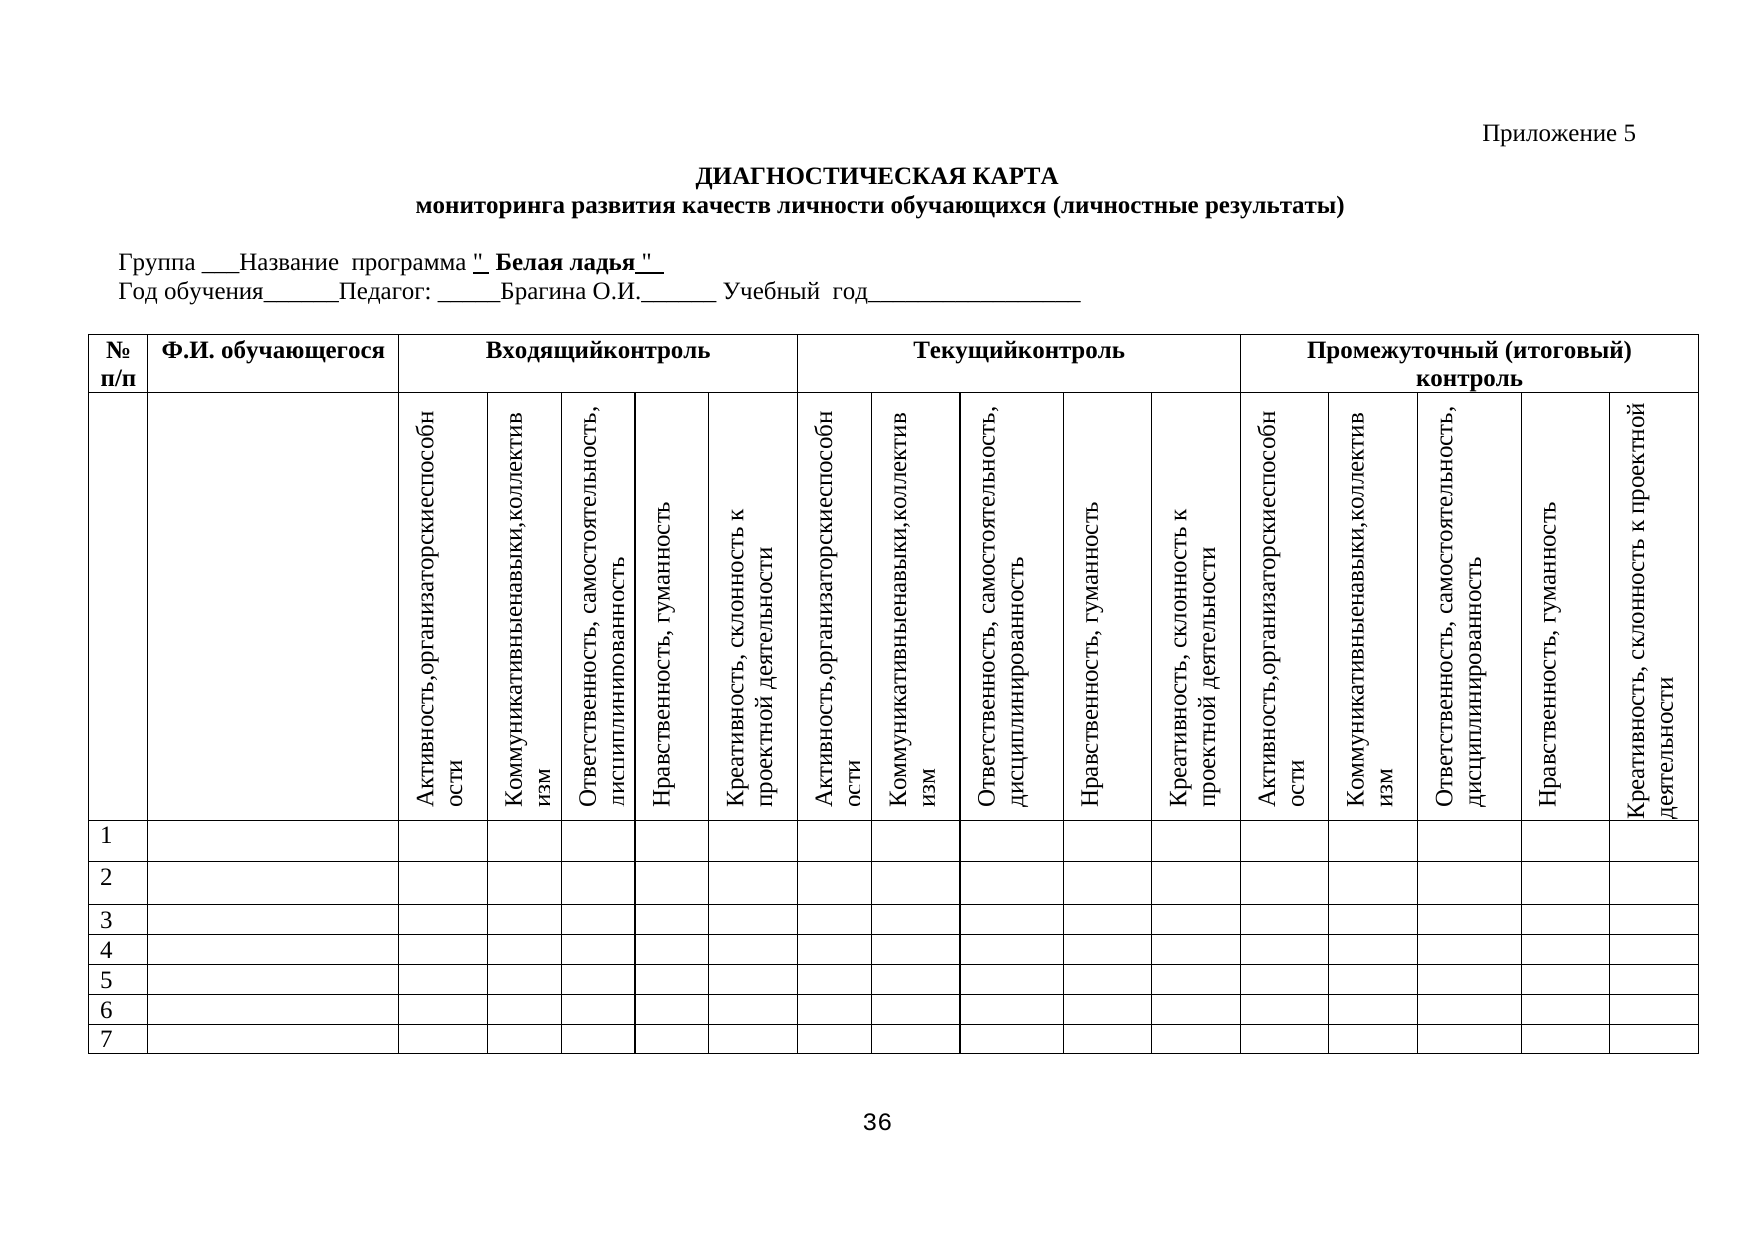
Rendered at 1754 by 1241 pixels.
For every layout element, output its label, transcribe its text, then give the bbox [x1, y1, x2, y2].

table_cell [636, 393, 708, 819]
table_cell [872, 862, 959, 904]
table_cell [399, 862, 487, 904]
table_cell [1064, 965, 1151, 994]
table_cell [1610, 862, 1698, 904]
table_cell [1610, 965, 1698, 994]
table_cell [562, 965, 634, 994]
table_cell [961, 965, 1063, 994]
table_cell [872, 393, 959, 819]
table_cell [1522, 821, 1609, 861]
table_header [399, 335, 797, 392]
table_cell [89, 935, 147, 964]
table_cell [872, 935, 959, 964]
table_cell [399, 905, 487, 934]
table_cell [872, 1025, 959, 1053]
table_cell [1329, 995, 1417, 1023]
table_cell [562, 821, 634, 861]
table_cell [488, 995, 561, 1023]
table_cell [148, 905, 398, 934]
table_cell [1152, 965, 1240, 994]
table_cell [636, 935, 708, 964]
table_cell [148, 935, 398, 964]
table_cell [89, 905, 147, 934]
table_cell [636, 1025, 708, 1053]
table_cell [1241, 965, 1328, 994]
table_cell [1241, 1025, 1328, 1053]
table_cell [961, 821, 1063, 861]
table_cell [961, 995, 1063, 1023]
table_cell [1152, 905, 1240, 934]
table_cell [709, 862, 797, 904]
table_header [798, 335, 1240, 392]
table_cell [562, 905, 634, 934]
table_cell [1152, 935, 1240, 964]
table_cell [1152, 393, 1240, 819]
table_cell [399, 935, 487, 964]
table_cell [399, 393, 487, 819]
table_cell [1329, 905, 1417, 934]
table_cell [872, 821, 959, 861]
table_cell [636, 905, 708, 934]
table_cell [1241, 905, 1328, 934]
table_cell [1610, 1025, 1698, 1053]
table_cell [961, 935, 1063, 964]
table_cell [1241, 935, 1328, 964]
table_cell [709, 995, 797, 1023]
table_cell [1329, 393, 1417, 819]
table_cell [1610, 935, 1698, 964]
text мониторинга развития качеств личности обучающихся (личностные результаты) [118, 190, 1636, 219]
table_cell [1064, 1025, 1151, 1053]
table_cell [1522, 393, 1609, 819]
text Приложение 5 [118, 118, 1636, 147]
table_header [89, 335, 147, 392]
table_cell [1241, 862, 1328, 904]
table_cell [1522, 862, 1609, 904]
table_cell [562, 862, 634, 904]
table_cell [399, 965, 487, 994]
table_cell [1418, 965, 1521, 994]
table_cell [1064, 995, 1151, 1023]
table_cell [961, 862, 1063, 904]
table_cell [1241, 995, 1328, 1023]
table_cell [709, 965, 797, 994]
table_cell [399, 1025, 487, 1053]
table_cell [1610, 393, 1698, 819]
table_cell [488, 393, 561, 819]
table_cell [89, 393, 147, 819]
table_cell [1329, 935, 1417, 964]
text Группа ___Название программа " Белая ладья " [118, 247, 1636, 276]
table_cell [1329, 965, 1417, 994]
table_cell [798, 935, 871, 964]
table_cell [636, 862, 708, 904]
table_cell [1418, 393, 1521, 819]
text ДИАГНОСТИЧЕСКАЯ КАРТА [118, 161, 1636, 190]
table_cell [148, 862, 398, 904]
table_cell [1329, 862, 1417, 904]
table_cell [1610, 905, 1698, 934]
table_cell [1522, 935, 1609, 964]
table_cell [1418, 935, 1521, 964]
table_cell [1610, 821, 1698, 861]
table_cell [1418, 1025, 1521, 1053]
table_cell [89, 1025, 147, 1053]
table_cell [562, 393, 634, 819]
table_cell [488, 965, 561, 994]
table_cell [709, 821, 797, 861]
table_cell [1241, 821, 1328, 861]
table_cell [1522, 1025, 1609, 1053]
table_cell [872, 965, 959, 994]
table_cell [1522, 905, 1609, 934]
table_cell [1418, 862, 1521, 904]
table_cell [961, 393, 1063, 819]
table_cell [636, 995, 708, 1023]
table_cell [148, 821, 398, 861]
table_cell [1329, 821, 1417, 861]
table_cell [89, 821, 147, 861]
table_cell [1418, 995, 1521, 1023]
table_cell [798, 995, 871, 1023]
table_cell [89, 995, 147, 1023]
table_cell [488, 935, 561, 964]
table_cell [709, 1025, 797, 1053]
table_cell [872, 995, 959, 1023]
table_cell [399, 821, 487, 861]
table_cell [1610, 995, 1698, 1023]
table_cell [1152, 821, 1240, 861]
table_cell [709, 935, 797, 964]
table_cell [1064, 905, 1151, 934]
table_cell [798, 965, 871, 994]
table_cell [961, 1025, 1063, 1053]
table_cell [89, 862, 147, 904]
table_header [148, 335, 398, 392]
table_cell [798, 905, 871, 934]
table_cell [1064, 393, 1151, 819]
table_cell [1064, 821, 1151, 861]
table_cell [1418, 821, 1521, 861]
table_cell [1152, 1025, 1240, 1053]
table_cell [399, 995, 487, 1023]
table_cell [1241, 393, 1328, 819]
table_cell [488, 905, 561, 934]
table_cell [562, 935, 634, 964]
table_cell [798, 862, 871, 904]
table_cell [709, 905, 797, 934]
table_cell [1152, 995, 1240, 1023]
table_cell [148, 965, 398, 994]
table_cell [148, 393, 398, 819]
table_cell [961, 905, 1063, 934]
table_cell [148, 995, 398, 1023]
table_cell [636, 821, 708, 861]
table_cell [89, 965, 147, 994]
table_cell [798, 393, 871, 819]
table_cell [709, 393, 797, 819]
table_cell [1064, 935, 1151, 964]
text Год обучения______Педагог: _____Брагина О.И.______ Учебный год_________________ [118, 276, 1636, 305]
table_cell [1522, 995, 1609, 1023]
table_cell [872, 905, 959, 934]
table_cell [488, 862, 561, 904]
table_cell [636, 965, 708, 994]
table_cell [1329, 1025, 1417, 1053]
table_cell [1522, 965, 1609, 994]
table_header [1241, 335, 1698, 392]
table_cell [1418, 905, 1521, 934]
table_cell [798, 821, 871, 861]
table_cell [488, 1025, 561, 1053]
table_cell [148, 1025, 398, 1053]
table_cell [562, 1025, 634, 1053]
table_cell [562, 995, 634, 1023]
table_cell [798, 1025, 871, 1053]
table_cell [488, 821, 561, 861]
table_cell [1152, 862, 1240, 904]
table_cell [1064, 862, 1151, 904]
